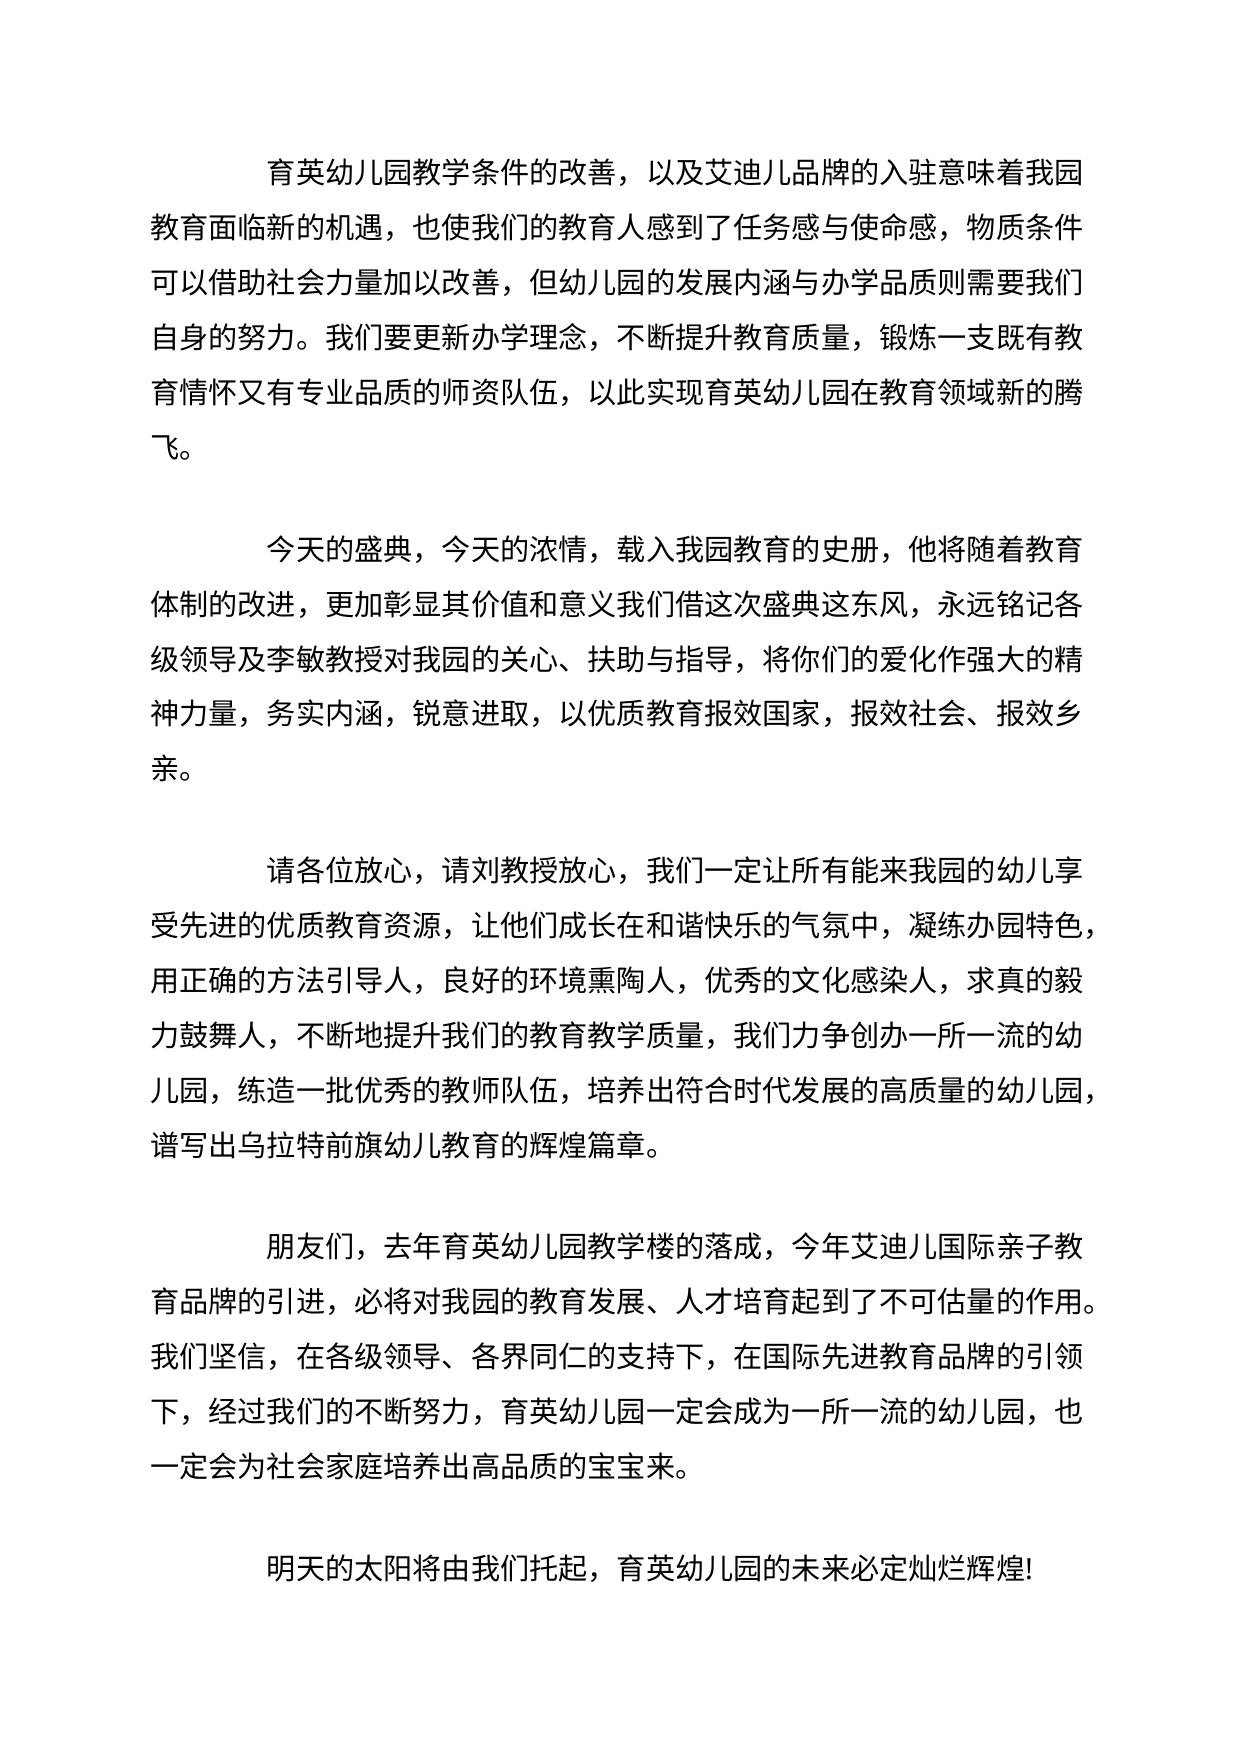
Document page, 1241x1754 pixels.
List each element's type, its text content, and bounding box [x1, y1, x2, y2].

text 明天的太阳将由我们托起，育英幼儿园的未来必定灿烂辉煌! [150, 1545, 1090, 1588]
text 朋友们，去年育英幼儿园教学楼的落成，今年艾迪儿国际亲子教育品牌的引进，必将对我园的教育发展、人才培育起到了不可估量的作用。我们坚信，在各级领导、各界同仁的支持下，在国际先进教育品牌的引领下，经过我们的不断努力，育英幼儿园一定会成为一所一流的幼儿园，也一定会为社会家庭培养出高品质的宝宝来。 [150, 1224, 1090, 1486]
text 今天的盛典，今天的浓情，载入我园教育的史册，他将随着教育体制的改进，更加彰显其价值和意义我们借这次盛典这东风，永远铭记各级领导及李敏教授对我园的关心、扶助与指导，将你们的爱化作强大的精神力量，务实内涵，锐意进取，以优质教育报效国家，报效社会、报效乡亲。 [150, 526, 1090, 788]
text 请各位放心，请刘教授放心，我们一定让所有能来我园的幼儿享受先进的优质教育资源，让他们成长在和谐快乐的气氛中，凝练办园特色，用正确的方法引导人，良好的环境熏陶人，优秀的文化感染人，求真的毅力鼓舞人，不断地提升我们的教育教学质量，我们力争创办一所一流的幼儿园，练造一批优秀的教师队伍，培养出符合时代发展的高质量的幼儿园，谱写出乌拉特前旗幼儿教育的辉煌篇章。 [150, 848, 1090, 1164]
text 育英幼儿园教学条件的改善，以及艾迪儿品牌的入驻意味着我园教育面临新的机遇，也使我们的教育人感到了任务感与使命感，物质条件可以借助社会力量加以改善，但幼儿园的发展内涵与办学品质则需要我们自身的努力。我们要更新办学理念，不断提升教育质量，锻炼一支既有教育情怀又有专业品质的师资队伍，以此实现育英幼儿园在教育领域新的腾飞。 [150, 150, 1090, 467]
